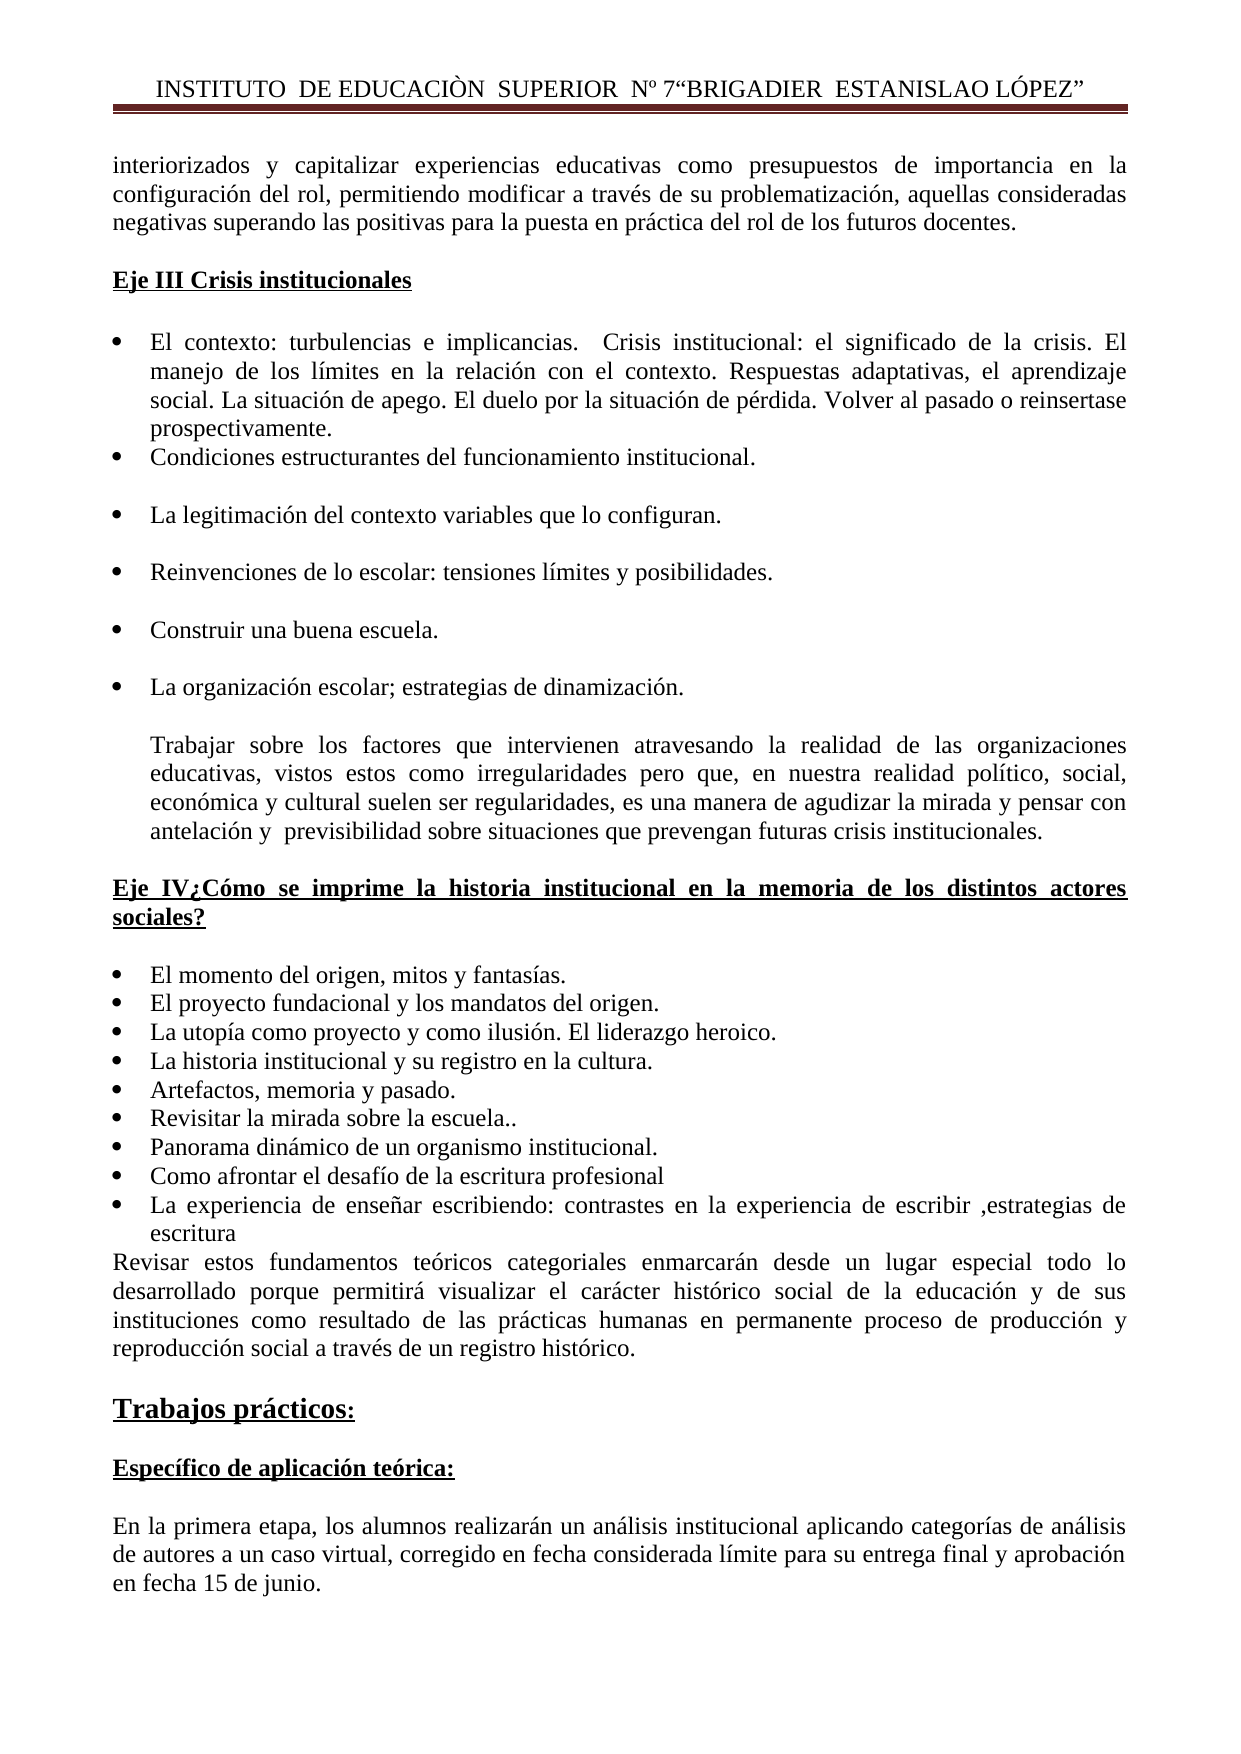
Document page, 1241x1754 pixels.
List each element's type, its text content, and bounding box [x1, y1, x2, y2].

list La historia institucional y su registro en la cultura. [112, 1046, 1128, 1075]
list Trabajar sobre los factores que intervienen atravesando la realidad de las organizaciones educativas, vistos estos como irregularidades pero que, en nuestra realidad político, social, económica y cultural suelen ser regularidades, es una manera de agudizar la mirada y pensar con antelación y previsibilidad sobre situaciones que prevengan futuras crisis institucionales. [150, 730, 1128, 845]
text En la primera etapa, los alumnos realizarán un análisis institucional aplicando categorías de análisis de autores a un caso virtual, corregido en fecha considerada límite para su entrega final y aprobación en fecha 15 de junio. [112, 1511, 1128, 1597]
list La utopía como proyecto y como ilusión. El liderazgo heroico. [112, 1017, 1128, 1046]
list La organización escolar; estrategias de dinamización. [112, 672, 1128, 701]
list Como afrontar el desafío de la escritura profesional [112, 1161, 1128, 1190]
list El momento del origen, mitos y fantasías. [112, 960, 1128, 988]
list La legitimación del contexto variables que lo configuran. [112, 500, 1128, 528]
list Revisitar la mirada sobre la escuela.. [112, 1103, 1128, 1132]
list Reinvenciones de lo escolar: tensiones límites y posibilidades. [112, 557, 1128, 586]
text Trabajos prácticos: [112, 1391, 1128, 1424]
list Artefactos, memoria y pasado. [112, 1075, 1128, 1103]
list Construir una buena escuela. [112, 615, 1128, 643]
list El proyecto fundacional y los mandatos del origen. [112, 988, 1128, 1017]
list Panorama dinámico de un organismo institucional. [112, 1132, 1128, 1161]
text Específico de aplicación teórica: [112, 1453, 1128, 1482]
text Revisar estos fundamentos teóricos categoriales enmarcarán desde un lugar especial todo lo desarrollado porque permitirá visualizar el carácter histórico social de la educación y de sus instituciones como resultado de las prácticas humanas en permanente proceso de producción y reproducción social a través de un registro histórico. [112, 1247, 1128, 1362]
text Eje IV¿Cómo se imprime la historia institucional en la memoria de los distintos actores sociales? [112, 873, 1128, 898]
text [112, 150, 1128, 236]
text Eje III Crisis institucionales [112, 265, 1128, 294]
list Condiciones estructurantes del funcionamiento institucional. [112, 442, 1128, 471]
text Eje IV¿Cómo se imprime la historia institucional en la memoria de los distintos actores sociales? [112, 899, 1128, 931]
list La experiencia de enseñar escribiendo: contrastes en la experiencia de escribir ,estrategias de escritura [112, 1190, 1128, 1247]
list El contexto: turbulencias e implicancias. Crisis institucional: el significado de la crisis. El manejo de los límites en la relación con el contexto. Respuestas adaptativas, el aprendizaje social. La situación de apego. El duelo por la situación de pérdida. Volver al pasado o reinsertase prospectivamente. [112, 327, 1128, 442]
